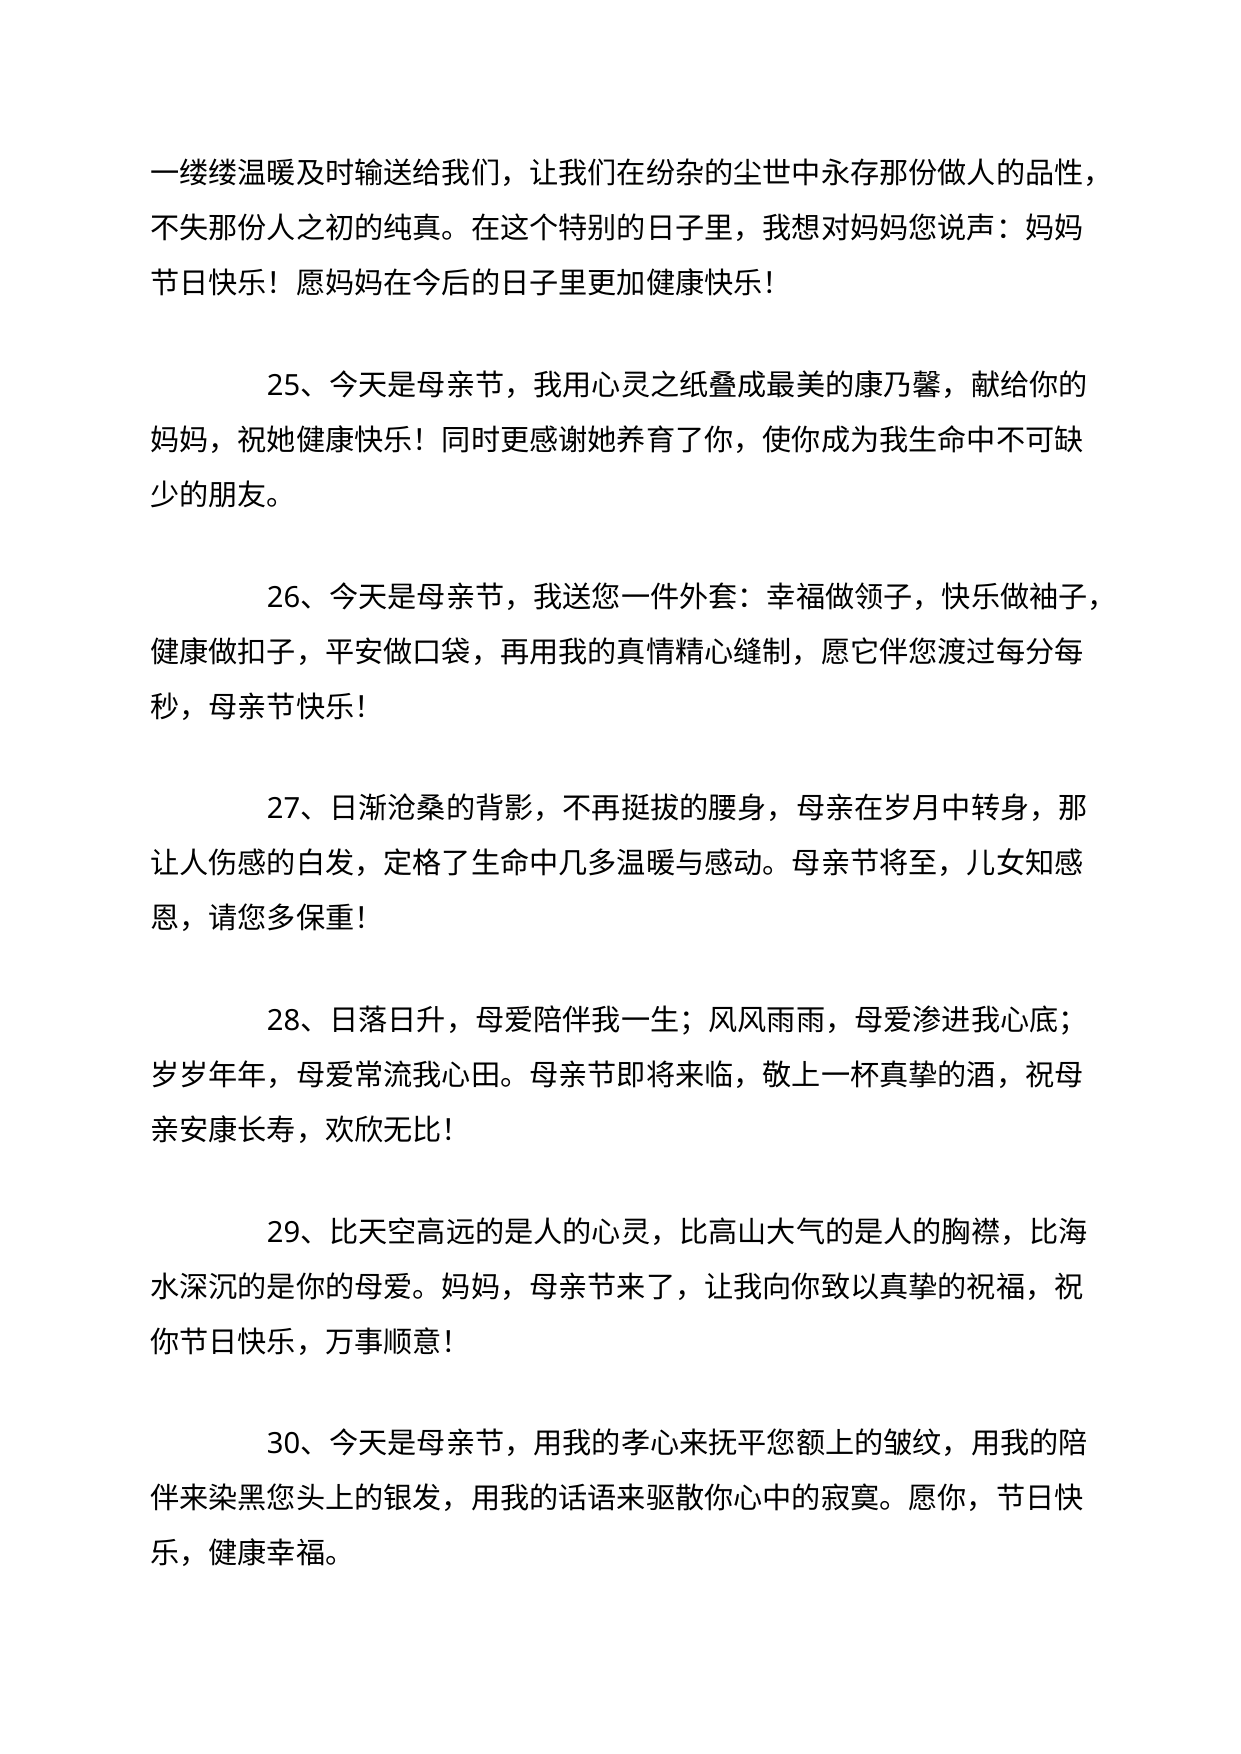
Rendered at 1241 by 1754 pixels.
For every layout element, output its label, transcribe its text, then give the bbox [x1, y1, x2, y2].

text 28、日落日升，母爱陪伴我一生；风风雨雨，母爱渗进我心底；岁岁年年，母爱常流我心田。母亲节即将来临，敬上一杯真挚的酒，祝母亲安康长寿，欢欣无比！ [150, 997, 1090, 1149]
text 30、今天是母亲节，用我的孝心来抚平您额上的皱纹，用我的陪伴来染黑您头上的银发，用我的话语来驱散你心中的寂寞。愿你，节日快乐，健康幸福。 [150, 1420, 1090, 1572]
text 25、今天是母亲节，我用心灵之纸叠成最美的康乃馨，献给你的妈妈，祝她健康快乐！同时更感谢她养育了你，使你成为我生命中不可缺少的朋友。 [150, 362, 1090, 514]
text 26、今天是母亲节，我送您一件外套：幸福做领子，快乐做袖子，健康做扣子，平安做口袋，再用我的真情精心缝制，愿它伴您渡过每分每秒，母亲节快乐！ [150, 573, 1090, 725]
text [150, 150, 1090, 302]
text 29、比天空高远的是人的心灵，比高山大气的是人的胸襟，比海水深沉的是你的母爱。妈妈，母亲节来了，让我向你致以真挚的祝福，祝你节日快乐，万事顺意！ [150, 1208, 1090, 1360]
text 27、日渐沧桑的背影，不再挺拔的腰身，母亲在岁月中转身，那让人伤感的白发，定格了生命中几多温暖与感动。母亲节将至，儿女知感恩，请您多保重！ [150, 785, 1090, 937]
